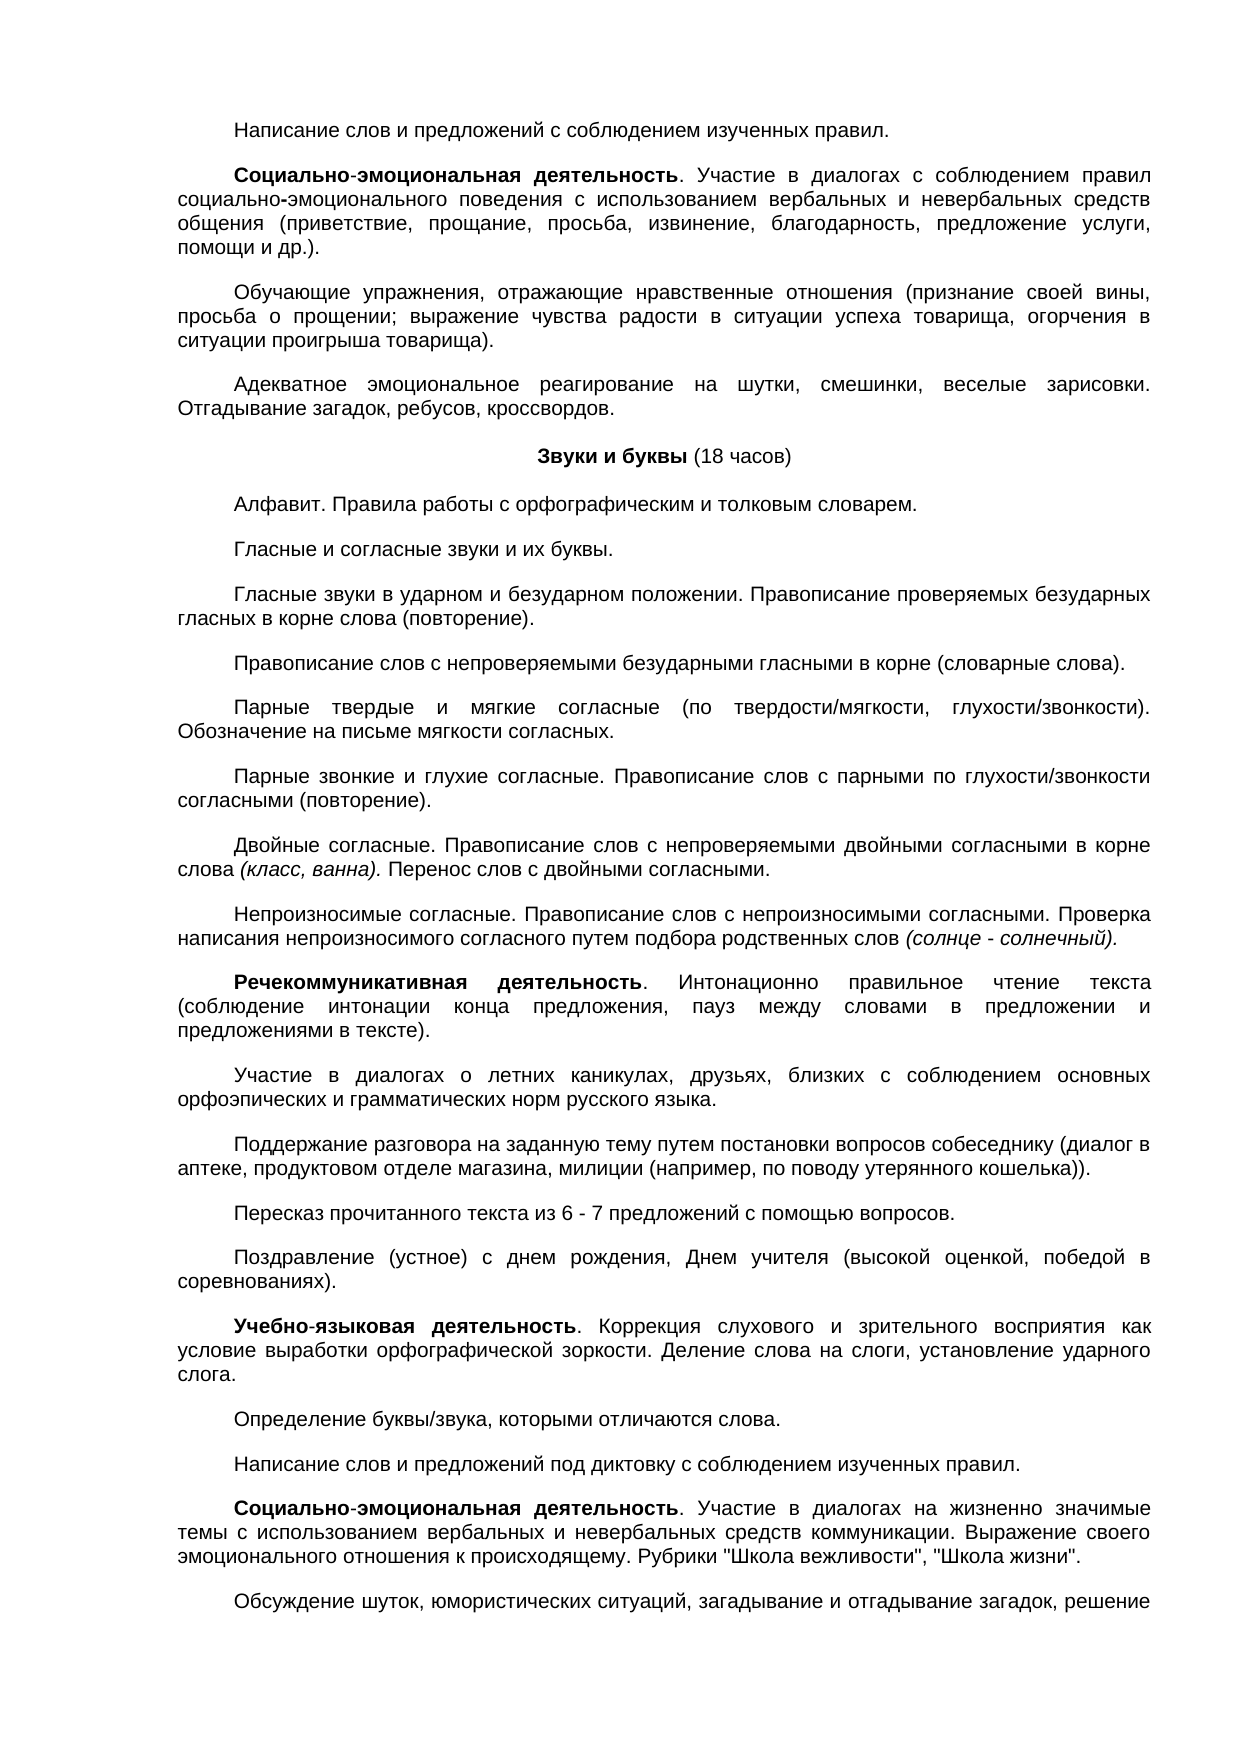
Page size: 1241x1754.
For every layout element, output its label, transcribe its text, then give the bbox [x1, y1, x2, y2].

text Поздравление (устное) с днем рождения, Днем учителя (высокой оценкой, победой в соревнованиях). [177, 1245, 1152, 1293]
text Речекоммуникативная деятельность. Интонационно правильное чтение текста (соблюдение интонации конца предложения, пауз между словами в предложении и предложениями в тексте). [177, 970, 1152, 1042]
text Алфавит. Правила работы с орфографическим и толковым словарем. [177, 492, 1152, 516]
text Учебно-языковая деятельность. Коррекция слухового и зрительного восприятия как условие выработки орфографической зоркости. Деление слова на слоги, установление ударного слога. [177, 1314, 1152, 1386]
text Правописание слов с непроверяемыми безударными гласными в корне (словарные слова). [177, 650, 1152, 674]
text Написание слов и предложений с соблюдением изученных правил. [177, 118, 1152, 142]
text Участие в диалогах о летних каникулах, друзьях, близких с соблюдением основных орфоэпических и грамматических норм русского языка. [177, 1063, 1152, 1111]
text Написание слов и предложений под диктовку с соблюдением изученных правил. [177, 1451, 1152, 1475]
text Поддержание разговора на заданную тему путем постановки вопросов собеседнику (диалог в аптеке, продуктовом отделе магазина, милиции (например, по поводу утерянного кошелька)). [177, 1132, 1152, 1179]
text Социально-эмоциональная деятельность. Участие в диалогах на жизненно значимые темы с использованием вербальных и невербальных средств коммуникации. Выражение своего эмоционального отношения к происходящему. Рубрики "Школа вежливости", "Школа жизни". [177, 1496, 1152, 1568]
text Звуки и буквы (18 часов) [177, 444, 1152, 468]
text Двойные согласные. Правописание слов с непроверяемыми двойными согласными в корне слова (класс, ванна). Перенос слов с двойными согласными. [177, 833, 1152, 881]
text Гласные звуки в ударном и безударном положении. Правописание проверяемых безударных гласных в корне слова (повторение). [177, 582, 1152, 629]
text Адекватное эмоциональное реагирование на шутки, смешинки, веселые зарисовки. Отгадывание загадок, ребусов, кроссвордов. [177, 372, 1152, 420]
text Парные твердые и мягкие согласные (по твердости/мягкости, глухости/звонкости). Обозначение на письме мягкости согласных. [177, 695, 1152, 743]
text Непроизносимые согласные. Правописание слов с непроизносимыми согласными. Проверка написания непроизносимого согласного путем подбора родственных слов (солнце - солнечный). [177, 901, 1152, 949]
text Определение буквы/звука, которыми отличаются слова. [177, 1407, 1152, 1431]
text Гласные и согласные звуки и их буквы. [177, 537, 1152, 561]
text Социально-эмоциональная деятельность. Участие в диалогах с соблюдением правил социально-эмоционального поведения с использованием вербальных и невербальных средств общения (приветствие, прощание, просьба, извинение, благодарность, предложение услуги, помощи и др.). [177, 163, 1152, 259]
text Парные звонкие и глухие согласные. Правописание слов с парными по глухости/звонкости согласными (повторение). [177, 764, 1152, 812]
text Обучающие упражнения, отражающие нравственные отношения (признание своей вины, просьба о прощении; выражение чувства радости в ситуации успеха товарища, огорчения в ситуации проигрыша товарища). [177, 279, 1152, 351]
text Пересказ прочитанного текста из 6 - 7 предложений с помощью вопросов. [177, 1200, 1152, 1224]
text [177, 1589, 1152, 1613]
